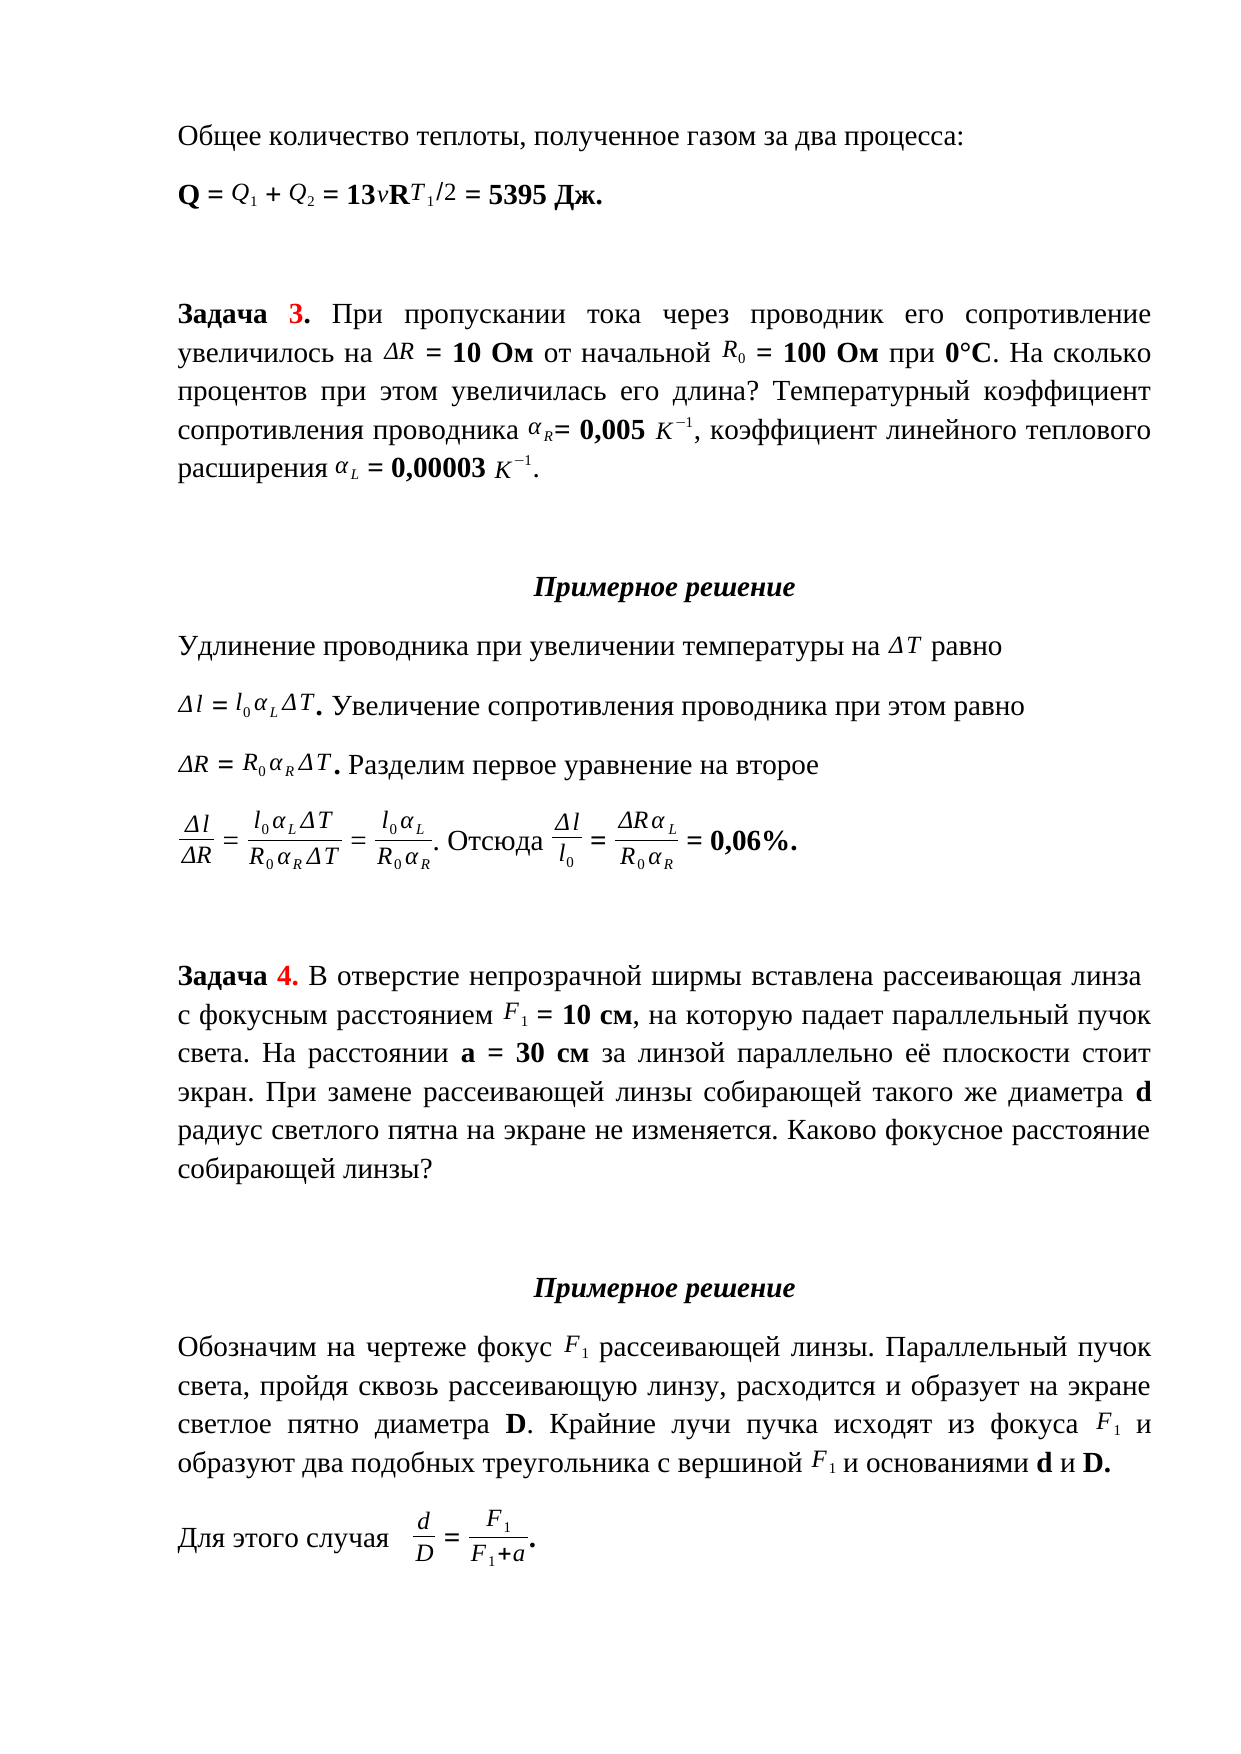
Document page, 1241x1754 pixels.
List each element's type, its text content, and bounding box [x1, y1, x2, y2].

text = . Увеличение сопротивления проводника при этом равно [177, 688, 1152, 721]
text Примерное решение [177, 1270, 1152, 1303]
text Общее количество теплоты, полученное газом за два процесса: [177, 118, 1152, 152]
text = . Разделим первое уравнение на второе [177, 747, 1152, 781]
text Задача 4. В отверстие непрозрачной ширмы вставлена рассеивающая линза с фокусным расстоянием = , на которую падает параллельный пучок света. На расстоянии a = за линзой параллельно её плоскости стоит экран. При замене рассеивающей линзы собирающей такого же диаметра d радиус светлого пятна на экране не изменяется. Каково фокусное расстояние собирающей линзы? [177, 958, 1152, 1184]
text Задача 3. При пропускании тока через проводник его сопротивление увеличилось на = 10 Ом от начальной = 100 Ом при 0°С. На сколько процентов при этом увеличилась его длина? Температурный коэффициент сопротивления проводника = 0,005 , коэффициент линейного теплового расширения = 0,00003 . [177, 296, 1152, 484]
text Q = + = 13R = 5395 Дж. [177, 177, 1152, 211]
text Для этого случая = . [177, 1504, 1152, 1570]
text Обозначим на чертеже фокус рассеивающей линзы. Параллельный пучок света, пройдя сквозь рассеивающую линзу, расходится и образует на экране светлое пятно диаметра D. Крайние лучи пучка исходят из фокуса и образуют два подобных треугольника с вершиной и основаниями d и D. [177, 1329, 1152, 1478]
text Удлинение проводника при увеличении температуры на равно [177, 628, 1152, 662]
text Примерное решение [177, 569, 1152, 603]
text = = . Отсюда = = 0,06%. [177, 807, 1152, 873]
